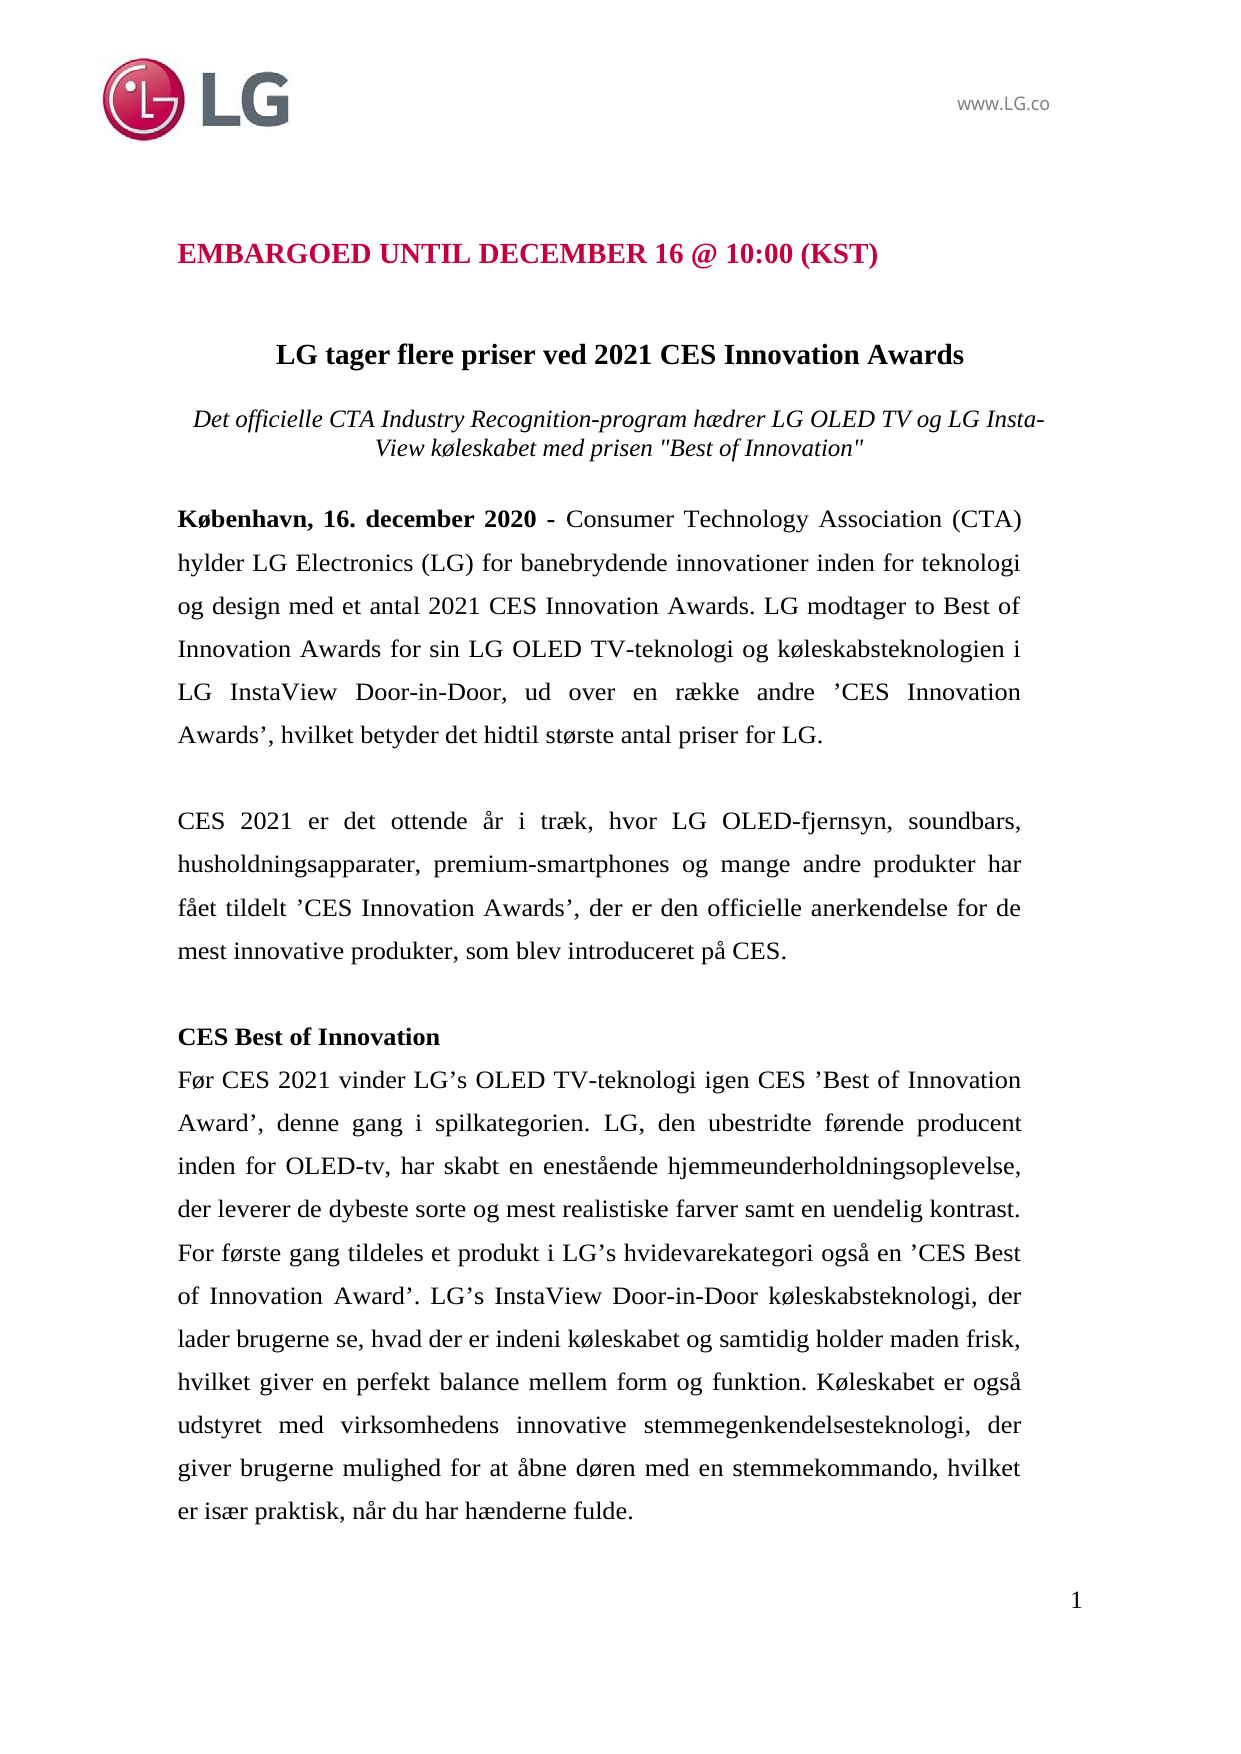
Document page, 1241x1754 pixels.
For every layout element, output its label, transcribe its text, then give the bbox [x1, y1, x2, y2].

picture [100, 56, 294, 145]
text EMBARGOED UNTIL DECEMBER 16 @ 10:00 (KST) [177, 236, 1063, 270]
text København, 16. december 2020 - Consumer Technology Association (CTA) hylder LG Electronics (LG) for banebrydende innovationer inden for teknologi og design med et antal 2021 CES Innovation Awards. LG modtager to Best of Innovation Awards for sin LG OLED TV-teknologi og køleskabsteknologien i LG InstaView Door-in-Door, ud over en række andre ’CES Innovation Awards’, hvilket betyder det hidtil største antal priser for LG. [177, 504, 1022, 749]
text LG tager flere priser ved 2021 CES Innovation Awards [177, 337, 1063, 370]
text CES 2021 er det ottende år i træk, hvor LG OLED-fjernsyn, soundbars, husholdningsapparater, premium-smartphones og mange andre produkter har fået tildelt ’CES Innovation Awards’, der er den officielle anerkendelse for de mest innovative produkter, som blev introduceret på CES. [177, 806, 1022, 964]
text Før CES 2021 vinder LG’s OLED TV-teknologi igen CES ’Best of Innovation Award’, denne gang i spilkategorien. LG, den ubestridte førende producent inden for OLED-tv, har skabt en enestående hjemmeunderholdningsoplevelse, der leverer de dybeste sorte og mest realistiske farver samt en uendelig kontrast. For første gang tildeles et produkt i LG’s hvidevarekategori også en ’CES Best of Innovation Award’. LG’s InstaView Door-in-Door køleskabsteknologi, der lader brugerne se, hvad der er indeni køleskabet og samtidig holder maden frisk, hvilket giver en perfekt balance mellem form og funktion. Køleskabet er også udstyret med virksomhedens innovative stemmegenkendelsesteknologi, der giver brugerne mulighed for at åbne døren med en stemmekommando, hvilket er især praktisk, når du har hænderne fulde. [177, 1065, 1022, 1525]
text Det officielle CTA Industry Recognition-program hædrer LG OLED TV og LG Insta-View køleskabet med prisen "Best of Innovation" [177, 404, 1063, 461]
text CES Best of Innovation [177, 1022, 1022, 1051]
